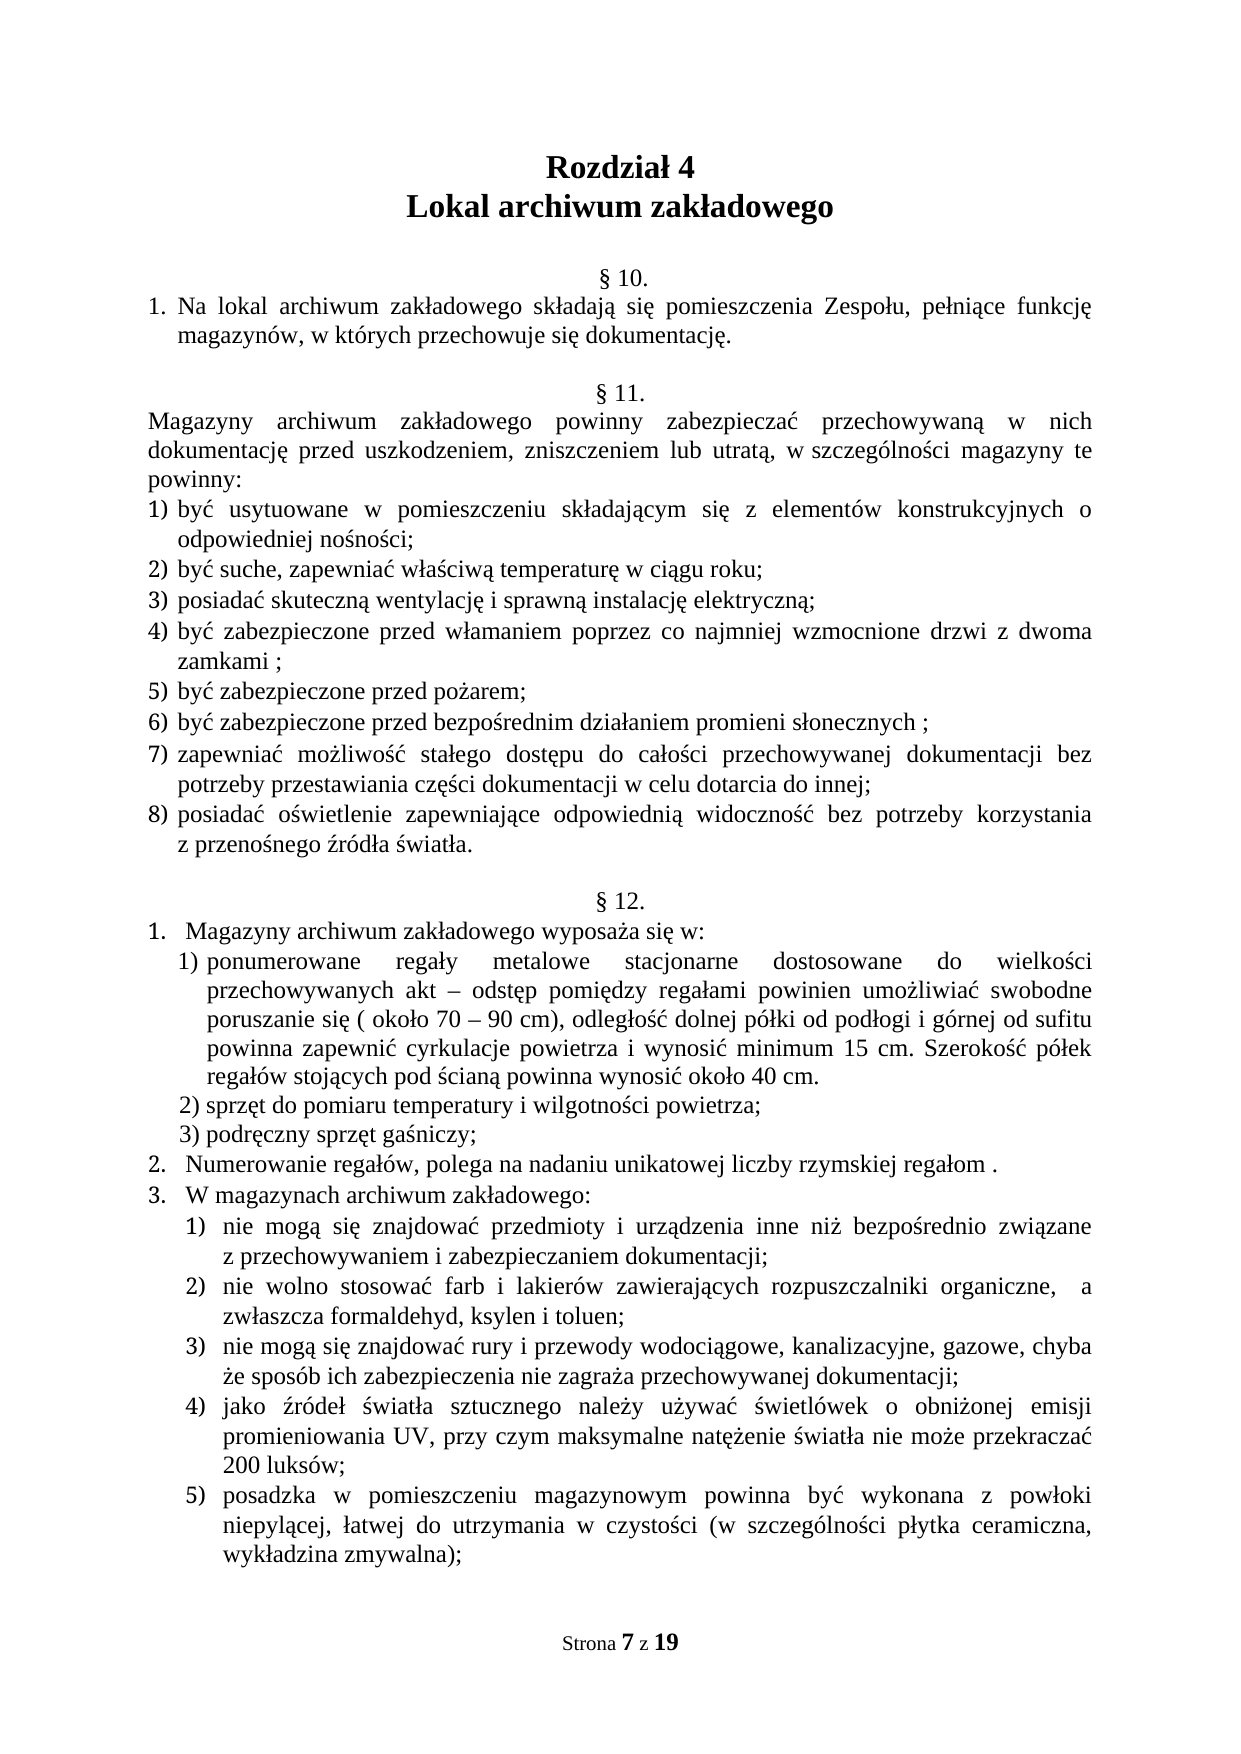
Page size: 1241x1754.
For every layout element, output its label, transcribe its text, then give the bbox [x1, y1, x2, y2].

list W magazynach archiwum zakładowego: [148, 1179, 1093, 1210]
list posadzka w pomieszczeniu magazynowym powinna być wykonana z powłoki niepylącej, łatwej do utrzymania w czystości (w szczególności płytka ceramiczna, wykładzina zmywalna); [185, 1479, 1093, 1568]
list zapewniać możliwość stałego dostępu do całości przechowywanej dokumentacji bez potrzeby przestawiania części dokumentacji w celu dotarcia do innej; [148, 738, 1093, 798]
list być zabezpieczone przed bezpośrednim działaniem promieni słonecznych ; [148, 706, 1093, 738]
list Na lokal archiwum zakładowego składają się pomieszczenia Zespołu, pełniące funkcję magazynów, w których przechowuje się dokumentację. [148, 291, 1093, 349]
list być usytuowane w pomieszczeniu składającym się z elementów konstrukcyjnych o odpowiedniej nośności; [148, 493, 1093, 553]
list Numerowanie regałów, polega na nadaniu unikatowej liczby rzymskiej regałom . [148, 1148, 1093, 1179]
list ponumerowane regały metalowe stacjonarne dostosowane do wielkości przechowywanych akt – odstęp pomiędzy regałami powinien umożliwiać swobodne poruszanie się ( około 70 – 90 cm), odległość dolnej półki od podłogi i górnej od sufitu powinna zapewnić cyrkulacje powietrza i wynosić minimum 15 cm. Szerokość półek regałów stojących pod ścianą powinna wynosić około 40 cm. [177, 946, 1093, 1090]
text 2) sprzęt do pomiaru temperatury i wilgotności powietrza; [148, 1090, 1093, 1119]
list być suche, zapewniać właściwą temperaturę w ciągu roku; [148, 553, 1093, 584]
text § 12. [148, 886, 1093, 915]
text Lokal archiwum zakładowego [148, 186, 1093, 224]
list posiadać skuteczną wentylację i sprawną instalację elektryczną; [148, 584, 1093, 615]
list jako źródeł światła sztucznego należy używać świetlówek o obniżonej emisji promieniowania UV, przy czym maksymalne natężenie światła nie może przekraczać 200 luksów; [185, 1390, 1093, 1479]
text § 10. [148, 263, 1093, 291]
list posiadać oświetlenie zapewniające odpowiednią widoczność bez potrzeby korzystania z przenośnego źródła światła. [148, 798, 1093, 858]
list być zabezpieczone przed pożarem; [148, 675, 1093, 706]
list Magazyny archiwum zakładowego wyposaża się w: [148, 915, 1093, 946]
text Magazyny archiwum zakładowego powinny zabezpieczać przechowywaną w nich dokumentację przed uszkodzeniem, zniszczeniem lub utratą, w szczególności magazyny te powinny: [148, 406, 1093, 493]
list nie wolno stosować farb i lakierów zawierających rozpuszczalniki organiczne, a zwłaszcza formaldehyd, ksylen i toluen; [185, 1270, 1093, 1330]
text Rozdział 4 [148, 148, 1093, 186]
list nie mogą się znajdować rury i przewody wodociągowe, kanalizacyjne, gazowe, chyba że sposób ich zabezpieczenia nie zagraża przechowywanej dokumentacji; [185, 1330, 1093, 1390]
list nie mogą się znajdować przedmioty i urządzenia inne niż bezpośrednio związane z przechowywaniem i zabezpieczaniem dokumentacji; [185, 1210, 1093, 1270]
text § 11. [148, 378, 1093, 406]
text 3) podręczny sprzęt gaśniczy; [148, 1119, 1093, 1148]
list być zabezpieczone przed włamaniem poprzez co najmniej wzmocnione drzwi z dwoma zamkami ; [148, 615, 1093, 675]
